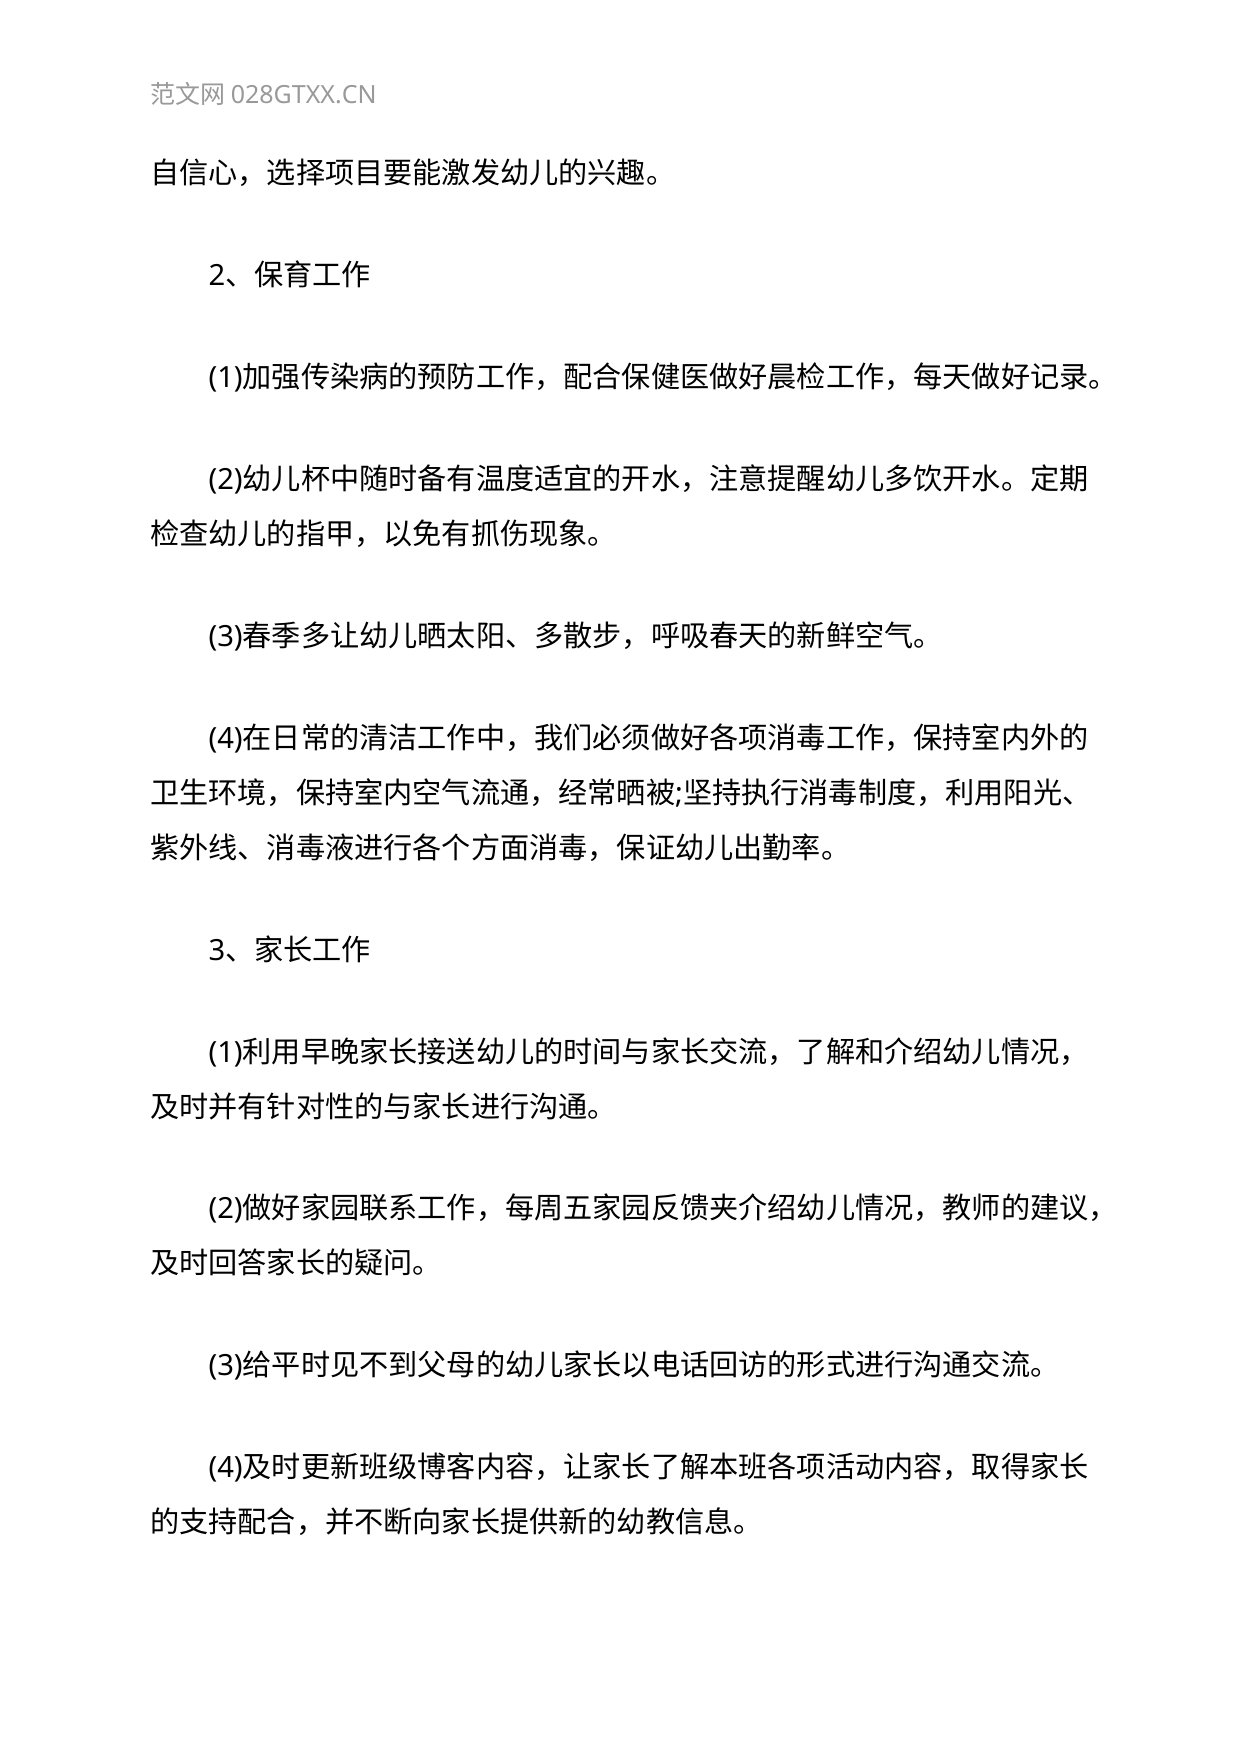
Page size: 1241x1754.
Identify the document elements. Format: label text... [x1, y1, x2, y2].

text (2)幼儿杯中随时备有温度适宜的开水，注意提醒幼儿多饮开水。定期检查幼儿的指甲，以免有抓伤现象。 [150, 456, 1090, 553]
text (4)及时更新班级博客内容，让家长了解本班各项活动内容，取得家长的支持配合，并不断向家长提供新的幼教信息。 [150, 1444, 1090, 1541]
text (2)做好家园联系工作，每周五家园反馈夹介绍幼儿情况，教师的建议，及时回答家长的疑问。 [150, 1185, 1090, 1282]
text 3、家长工作 [150, 926, 1090, 969]
text (1)加强传染病的预防工作，配合保健医做好晨检工作，每天做好记录。 [150, 354, 1090, 396]
text 2、保育工作 [150, 252, 1090, 294]
text (3)给平时见不到父母的幼儿家长以电话回访的形式进行沟通交流。 [150, 1342, 1090, 1384]
text (1)利用早晚家长接送幼儿的时间与家长交流，了解和介绍幼儿情况，及时并有针对性的与家长进行沟通。 [150, 1028, 1090, 1126]
text (4)在日常的清洁工作中，我们必须做好各项消毒工作，保持室内外的卫生环境，保持室内空气流通，经常晒被;坚持执行消毒制度，利用阳光、紫外线、消毒液进行各个方面消毒，保证幼儿出勤率。 [150, 714, 1090, 867]
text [150, 150, 1090, 192]
text (3)春季多让幼儿晒太阳、多散步，呼吸春天的新鲜空气。 [150, 612, 1090, 655]
